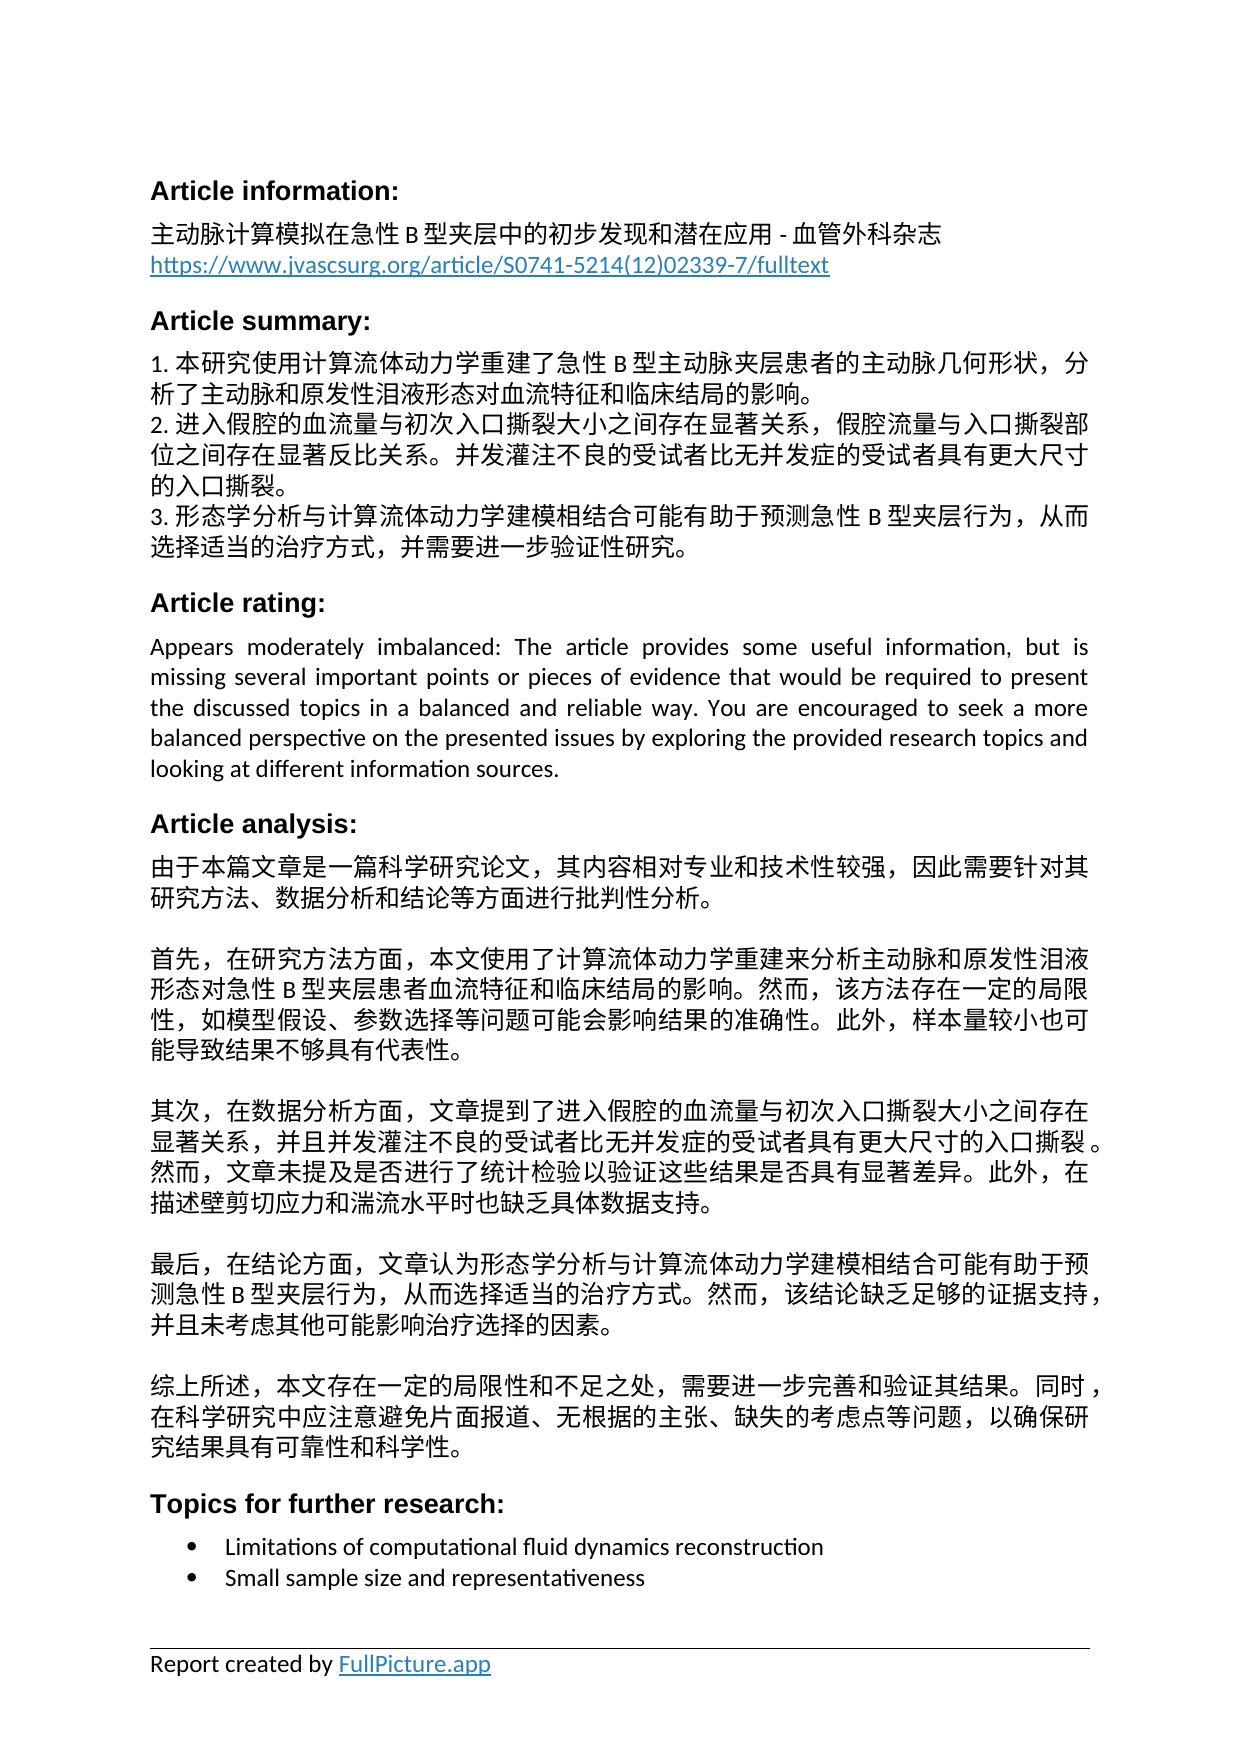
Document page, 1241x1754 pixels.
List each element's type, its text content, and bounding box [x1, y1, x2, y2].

text 3. 形态学分析与计算流体动力学建模相结合可能有助于预测急性B型夹层行为，从而选择适当的治疗方式，并需要进一步验证性研究。 [150, 501, 1090, 562]
text 其次，在数据分析方面，文章提到了进入假腔的血流量与初次入口撕裂大小之间存在显著关系，并且并发灌注不良的受试者比无并发症的受试者具有更大尺寸的入口撕裂。然而，文章未提及是否进行了统计检验以验证这些结果是否具有显著差异。此外，在描述壁剪切应力和湍流水平时也缺乏具体数据支持。 [150, 1096, 1090, 1218]
text Appears moderately imbalanced: The article provides some useful information, but is missing several important points or pieces of evidence that would be required to present the discussed topics in a balanced and reliable way. You are encouraged to seek a more balanced perspective on the presented issues by exploring the provided research topics and looking at different information sources. [150, 631, 1090, 783]
text 1. 本研究使用计算流体动力学重建了急性B型主动脉夹层患者的主动脉几何形状，分析了主动脉和原发性泪液形态对血流特征和临床结局的影响。 [150, 348, 1090, 409]
text 由于本篇文章是一篇科学研究论文，其内容相对专业和技术性较强，因此需要针对其研究方法、数据分析和结论等方面进行批判性分析。 [150, 852, 1090, 913]
list Small sample size and representativeness [187, 1562, 1090, 1592]
subtitle Article summary: [150, 305, 1090, 336]
subtitle Article rating: [150, 587, 1090, 618]
text 首先，在研究方法方面，本文使用了计算流体动力学重建来分析主动脉和原发性泪液形态对急性B型夹层患者血流特征和临床结局的影响。然而，该方法存在一定的局限性，如模型假设、参数选择等问题可能会影响结果的准确性。此外，样本量较小也可能导致结果不够具有代表性。 [150, 944, 1090, 1066]
list Limitations of computational fluid dynamics reconstruction [187, 1531, 1090, 1562]
text 主动脉计算模拟在急性B型夹层中的初步发现和潜在应用 - 血管外科杂志https://www.jvascsurg.org/article/S0741-5214(12)02339-7/fulltext [150, 219, 1090, 280]
subtitle Article analysis: [150, 808, 1090, 840]
subtitle Topics for further research: [150, 1488, 1090, 1519]
subtitle Article information: [150, 175, 1090, 206]
text 最后，在结论方面，文章认为形态学分析与计算流体动力学建模相结合可能有助于预测急性B型夹层行为，从而选择适当的治疗方式。然而，该结论缺乏足够的证据支持，并且未考虑其他可能影响治疗选择的因素。 [150, 1249, 1090, 1341]
text 2. 进入假腔的血流量与初次入口撕裂大小之间存在显著关系，假腔流量与入口撕裂部位之间存在显著反比关系。并发灌注不良的受试者比无并发症的受试者具有更大尺寸的入口撕裂。 [150, 409, 1090, 501]
text 综上所述，本文存在一定的局限性和不足之处，需要进一步完善和验证其结果。同时，在科学研究中应注意避免片面报道、无根据的主张、缺失的考虑点等问题，以确保研究结果具有可靠性和科学性。 [150, 1371, 1090, 1463]
